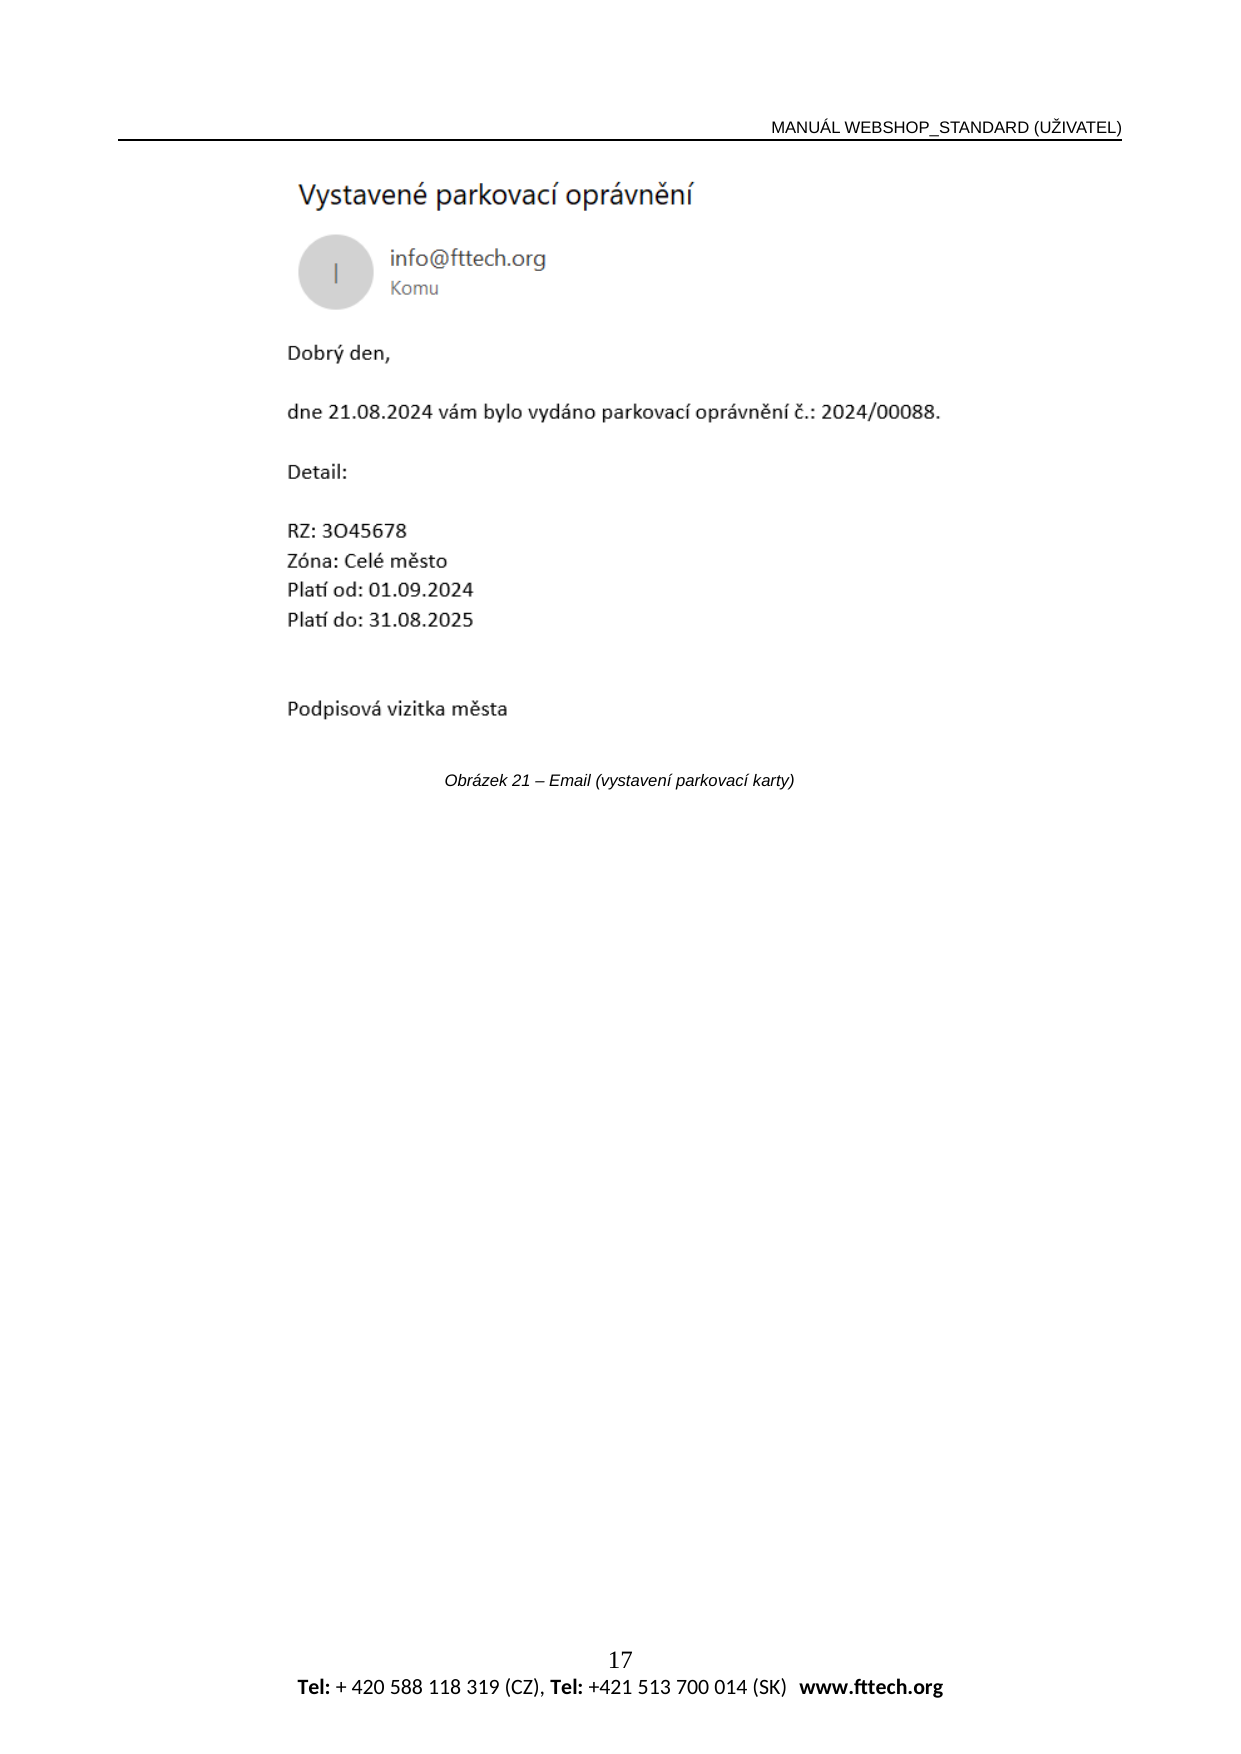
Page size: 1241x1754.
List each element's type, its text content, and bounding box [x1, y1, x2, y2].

text Obrázek 21 – Email (vystavení parkovací karty) [118, 770, 1122, 789]
picture [282, 162, 959, 752]
